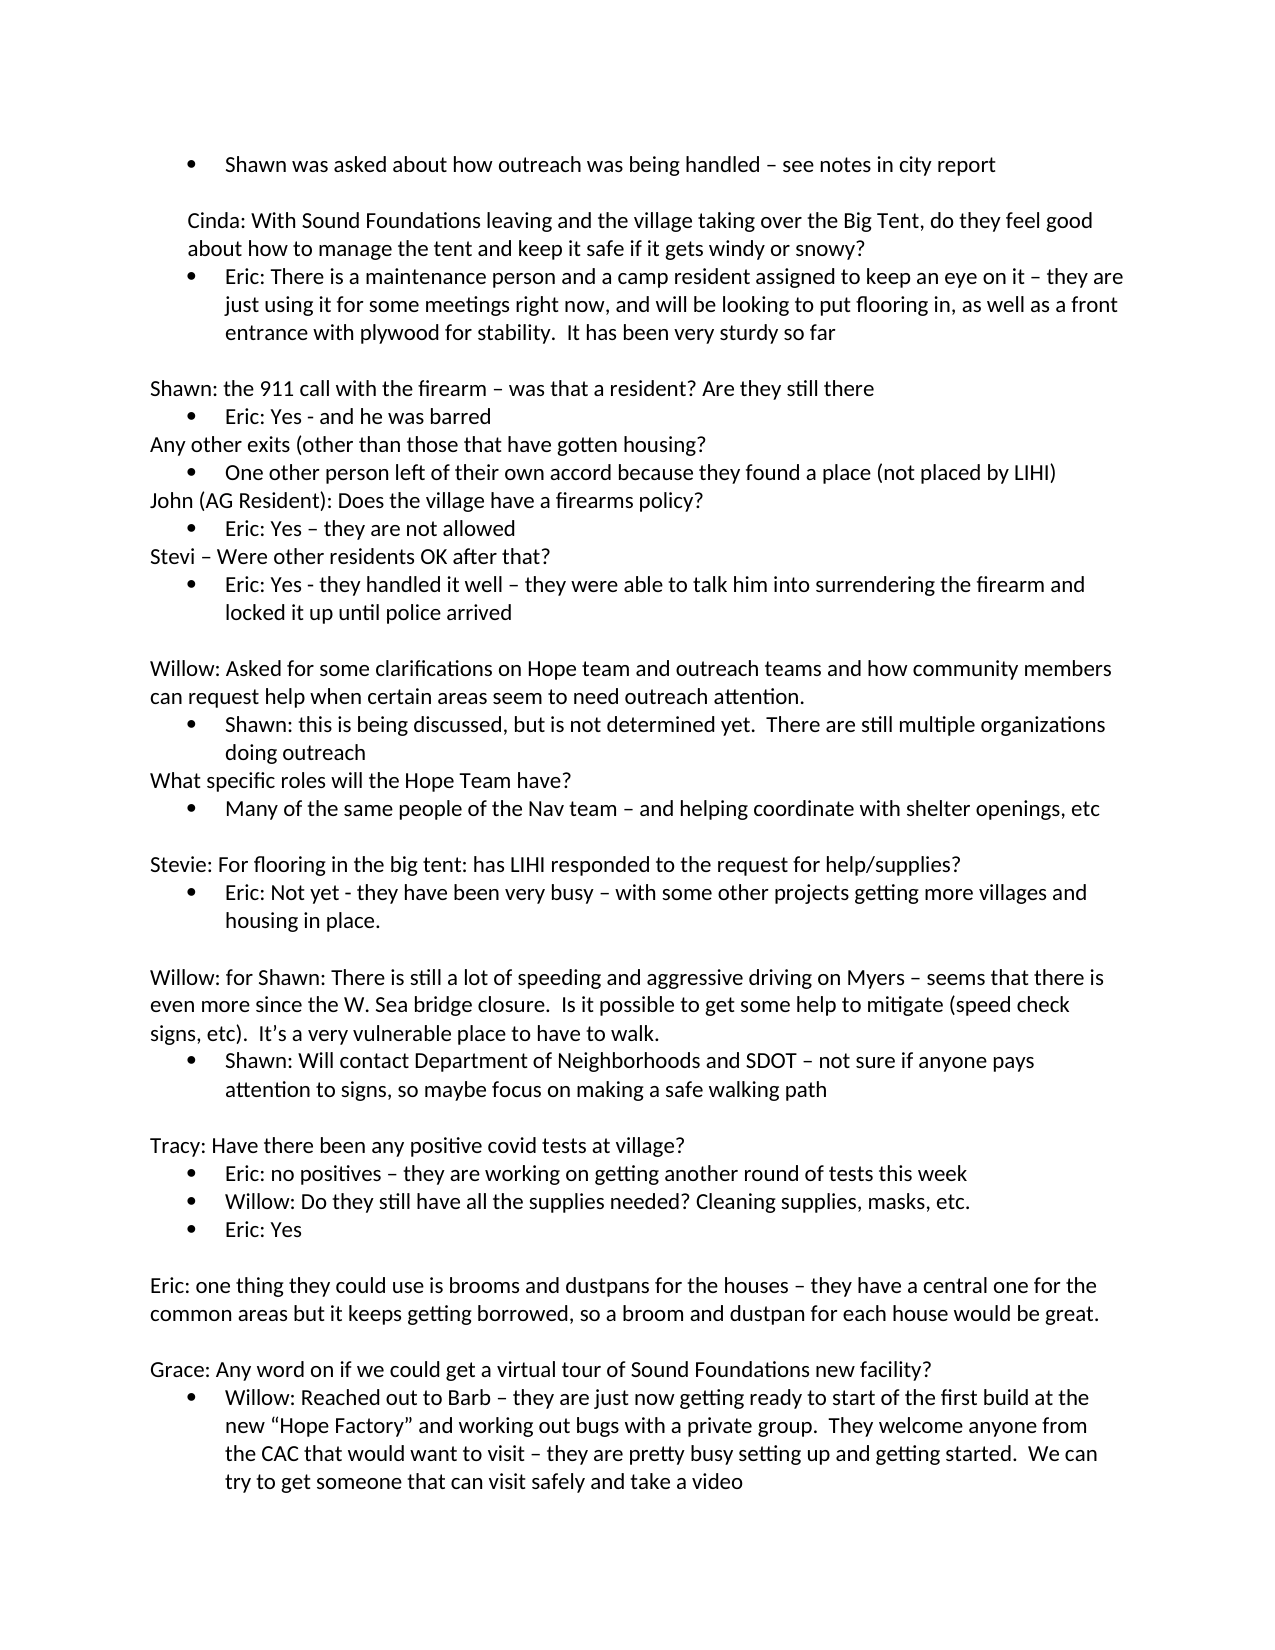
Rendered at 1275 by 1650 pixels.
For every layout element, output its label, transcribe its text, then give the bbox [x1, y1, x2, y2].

text John (AG Resident): Does the village have a firearms policy? [150, 486, 1125, 514]
text Willow: for Shawn: There is still a lot of speeding and aggressive driving on Myers – seems that there is even more since the W. Sea bridge closure. Is it possible to get some help to mitigate (speed check signs, etc). It’s a very vulnerable place to have to walk. [150, 963, 1125, 1047]
text Stevi – Were other residents OK after that? [150, 542, 1125, 570]
list Many of the same people of the Nav team – and helping coordinate with shelter openings, etc [187, 794, 1125, 822]
list Willow: Do they still have all the supplies needed? Cleaning supplies, masks, etc. [187, 1187, 1125, 1215]
text Tracy: Have there been any positive covid tests at village? [150, 1131, 1125, 1159]
list Eric: no positives – they are working on getting another round of tests this week [187, 1159, 1125, 1187]
text Willow: Asked for some clarifications on Hope team and outreach teams and how community members can request help when certain areas seem to need outreach attention. [150, 654, 1125, 710]
text Shawn: the 911 call with the firearm – was that a resident? Are they still there [150, 374, 1125, 402]
list Shawn was asked about how outreach was being handled – see notes in city report [187, 150, 1125, 178]
text Any other exits (other than those that have gotten housing? [150, 430, 1125, 458]
list Shawn: this is being discussed, but is not determined yet. There are still multiple organizations doing outreach [187, 710, 1125, 766]
text Grace: Any word on if we could get a virtual tour of Sound Foundations new facility? [150, 1355, 1125, 1383]
list Eric: There is a maintenance person and a camp resident assigned to keep an eye on it – they are just using it for some meetings right now, and will be looking to put flooring in, as well as a front entrance with plywood for stability. It has been very sturdy so far [187, 262, 1125, 346]
list Eric: Yes - and he was barred [187, 402, 1125, 430]
text What specific roles will the Hope Team have? [150, 766, 1125, 794]
list Willow: Reached out to Barb – they are just now getting ready to start of the first build at the new “Hope Factory” and working out bugs with a private group. They welcome anyone from the CAC that would want to visit – they are pretty busy setting up and getting started. We can try to get someone that can visit safely and take a video [187, 1383, 1125, 1495]
text Cinda: With Sound Foundations leaving and the village taking over the Big Tent, do they feel good about how to manage the tent and keep it safe if it gets windy or snowy? [187, 206, 1125, 262]
text Stevie: For flooring in the big tent: has LIHI responded to the request for help/supplies? [150, 851, 1125, 878]
list One other person left of their own accord because they found a place (not placed by LIHI) [187, 458, 1125, 486]
list Shawn: Will contact Department of Neighborhoods and SDOT – not sure if anyone pays attention to signs, so maybe focus on making a safe walking path [187, 1047, 1125, 1103]
text Eric: one thing they could use is brooms and dustpans for the houses – they have a central one for the common areas but it keeps getting borrowed, so a broom and dustpan for each house would be great. [150, 1271, 1125, 1327]
list Eric: Yes [187, 1215, 1125, 1243]
list Eric: Yes – they are not allowed [187, 514, 1125, 542]
list Eric: Yes - they handled it well – they were able to talk him into surrendering the firearm and locked it up until police arrived [187, 570, 1125, 626]
list Eric: Not yet - they have been very busy – with some other projects getting more villages and housing in place. [187, 878, 1125, 934]
